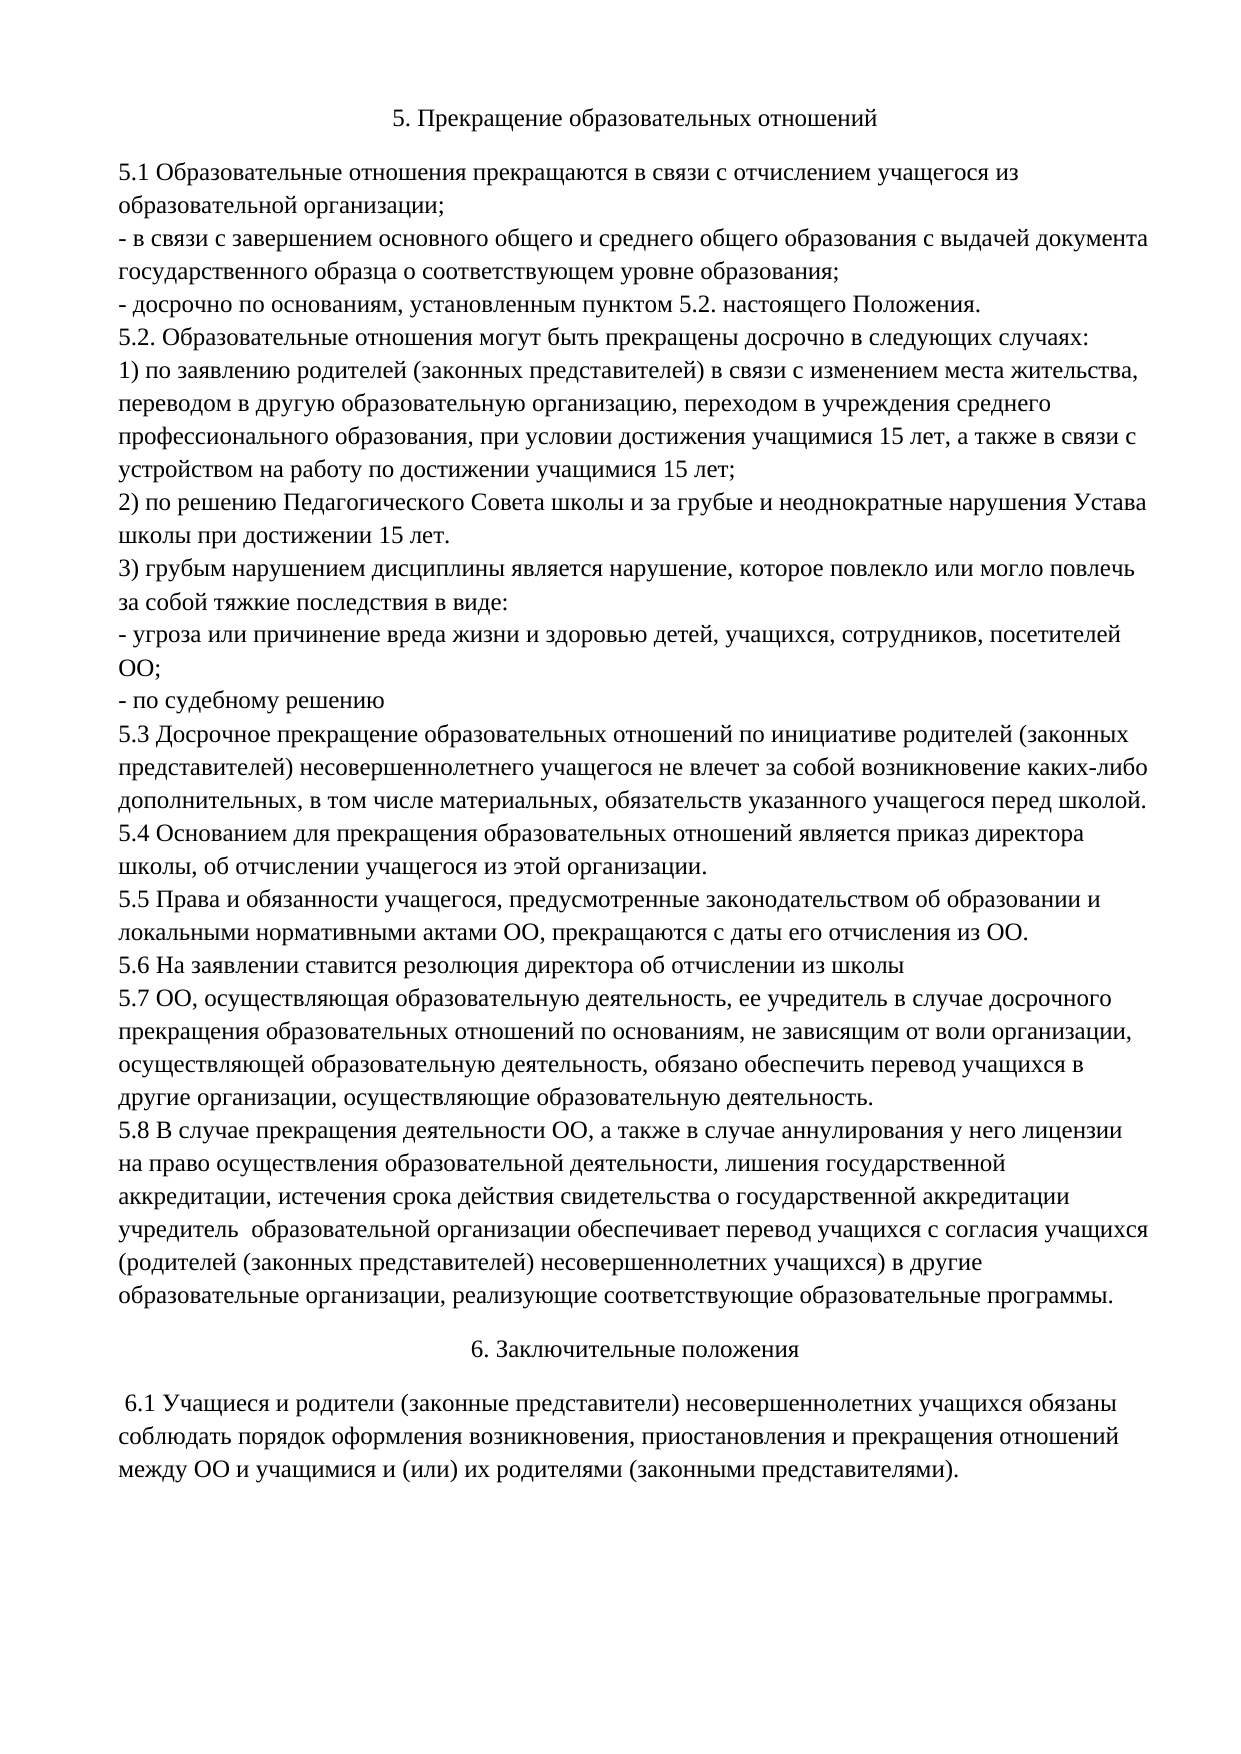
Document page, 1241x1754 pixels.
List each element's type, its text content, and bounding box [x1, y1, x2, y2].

text 5.1 Образовательные отношения прекращаются в связи с отчислением учащегося из образовательной организации; - в связи с завершением основного общего и среднего общего образования с выдачей документа государственного образца о соответствующем уровне образования; - досрочно по основаниям, установленным пунктом 5.2. настоящего Положения. 5.2. Образовательные отношения могут быть прекращены досрочно в следующих случаях: 1) по заявлению родителей (законных представителей) в связи с изменением места жительства, переводом в другую образовательную организацию, переходом в учреждения среднего профессионального образования, при условии достижения учащимися 15 лет, а также в связи с устройством на работу по достижении учащимися 15 лет; 2) по решению Педагогического Совета школы и за грубые и неоднократные нарушения Устава школы при достижении 15 лет. 3) грубым нарушением дисциплины является нарушение, которое повлекло или могло повлечь за собой тяжкие последствия в виде: - угроза или причинение вреда жизни и здоровью детей, учащихся, сотрудников, посетителей ОО; - по судебному решению 5.3 Досрочное прекращение образовательных отношений по инициативе родителей (законных представителей) несовершеннолетнего учащегося не влечет за собой возникновение каких-либо дополнительных, в том числе материальных, обязательств указанного учащегося перед школой. 5.4 Основанием для прекращения образовательных отношений является приказ директора школы, об отчислении учащегося из этой организации. 5.5 Права и обязанности учащегося, предусмотренные законодательством об образовании и локальными нормативными актами ОО, прекращаются с даты его отчисления из ОО. 5.6 На заявлении ставится резолюция директора об отчислении из школы 5.7 ОО, осуществляющая образовательную деятельность, ее учредитель в случае досрочного прекращения образовательных отношений по основаниям, не зависящим от воли организации, осуществляющей образовательную деятельность, обязано обеспечить перевод учащихся в другие организации, осуществляющие образовательную деятельность. 5.8 В случае прекращения деятельности ОО, а также в случае аннулирования у него лицензии на право осуществления образовательной деятельности, лишения государственной аккредитации, истечения срока действия свидетельства о государственной аккредитации учредитель образовательной организации обеспечивает перевод учащихся с согласия учащихся (родителей (законных представителей) несовершеннолетних учащихся) в другие образовательные организации, реализующие соответствующие образовательные программы. [118, 157, 1152, 1309]
text 5. Прекращение образовательных отношений [118, 103, 1152, 132]
text 6. Заключительные положения [118, 1334, 1152, 1363]
text 6.1 Учащиеся и родители (законные представители) несовершеннолетних учащихся обязаны соблюдать порядок оформления возникновения, приостановления и прекращения отношений между ОО и учащимися и (или) их родителями (законными представителями). [118, 1388, 1152, 1482]
